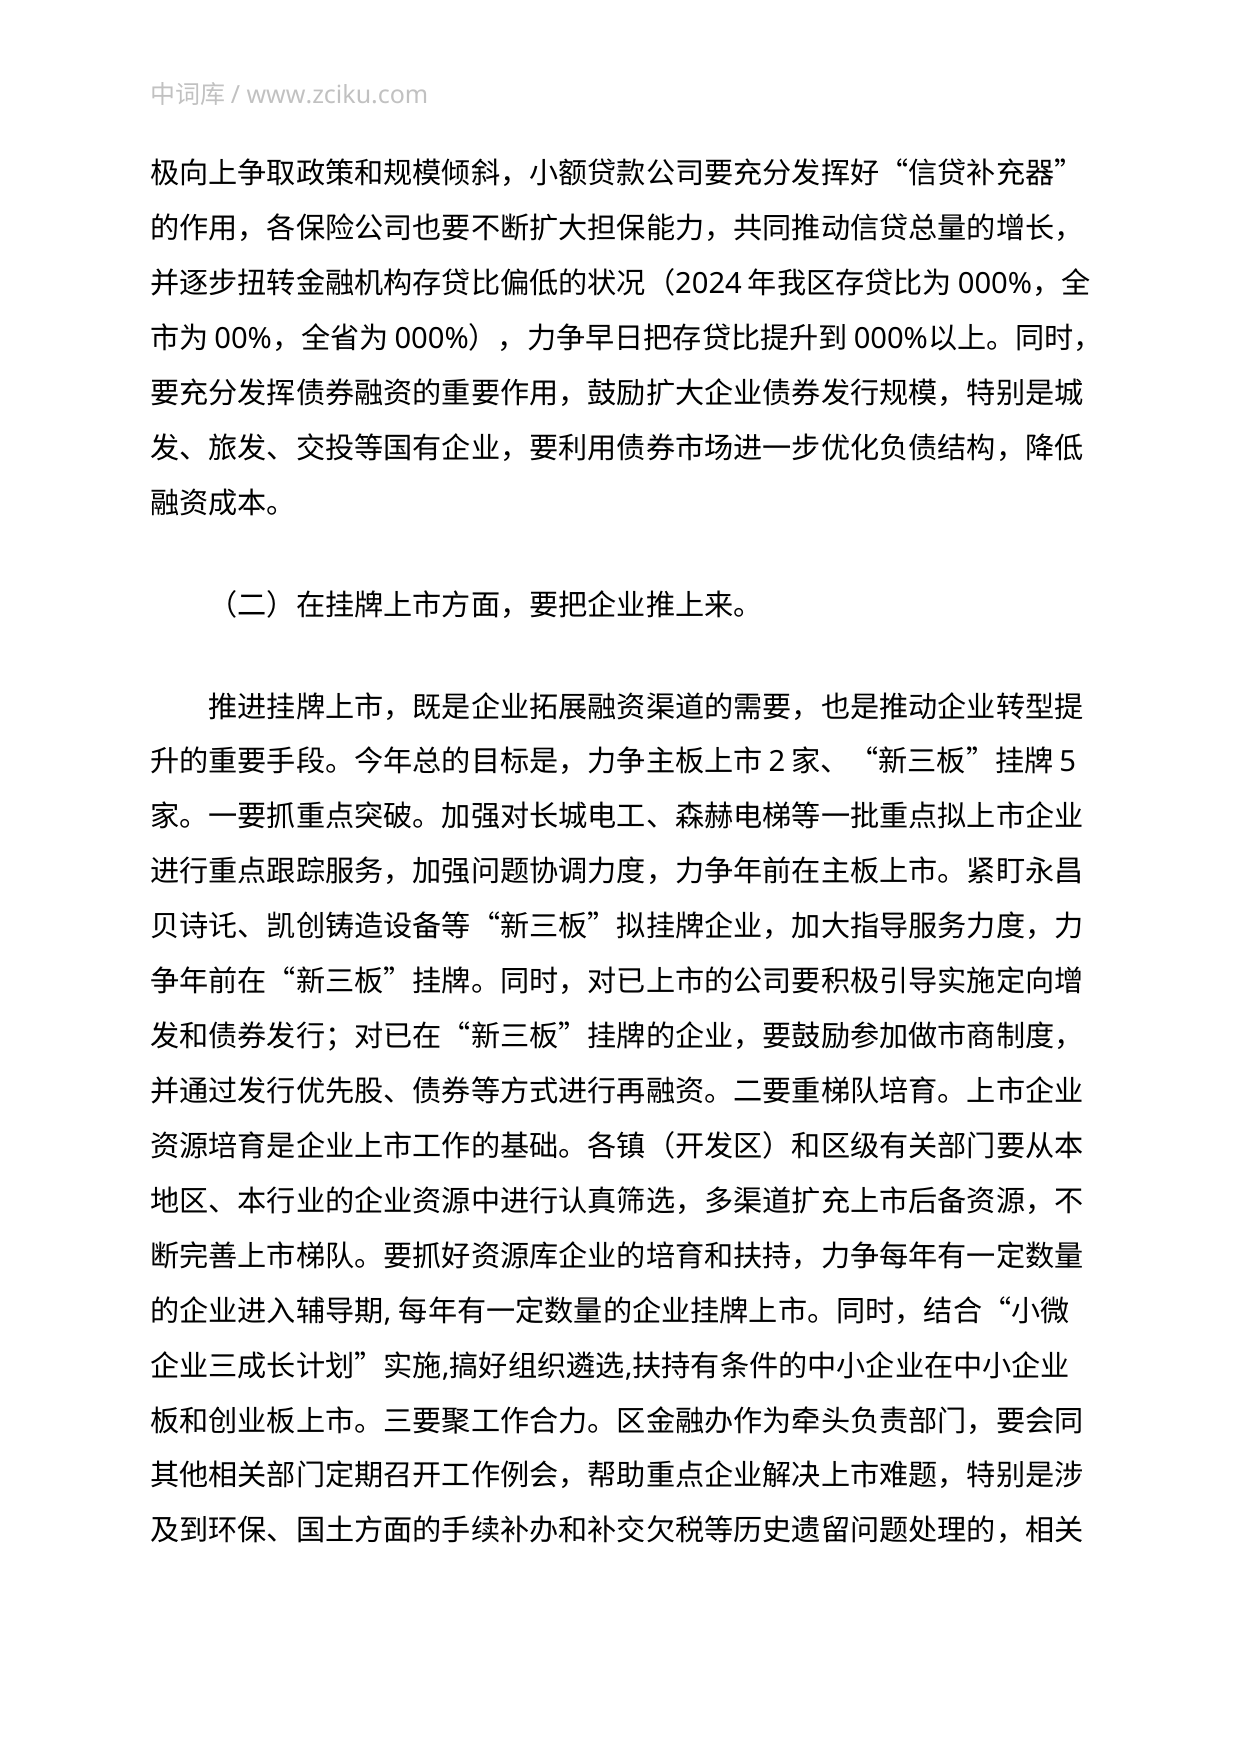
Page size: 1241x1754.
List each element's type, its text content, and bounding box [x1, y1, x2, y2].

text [150, 683, 1090, 1549]
text （二）在挂牌上市方面，要把企业推上来。 [150, 581, 1090, 624]
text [150, 150, 1090, 522]
